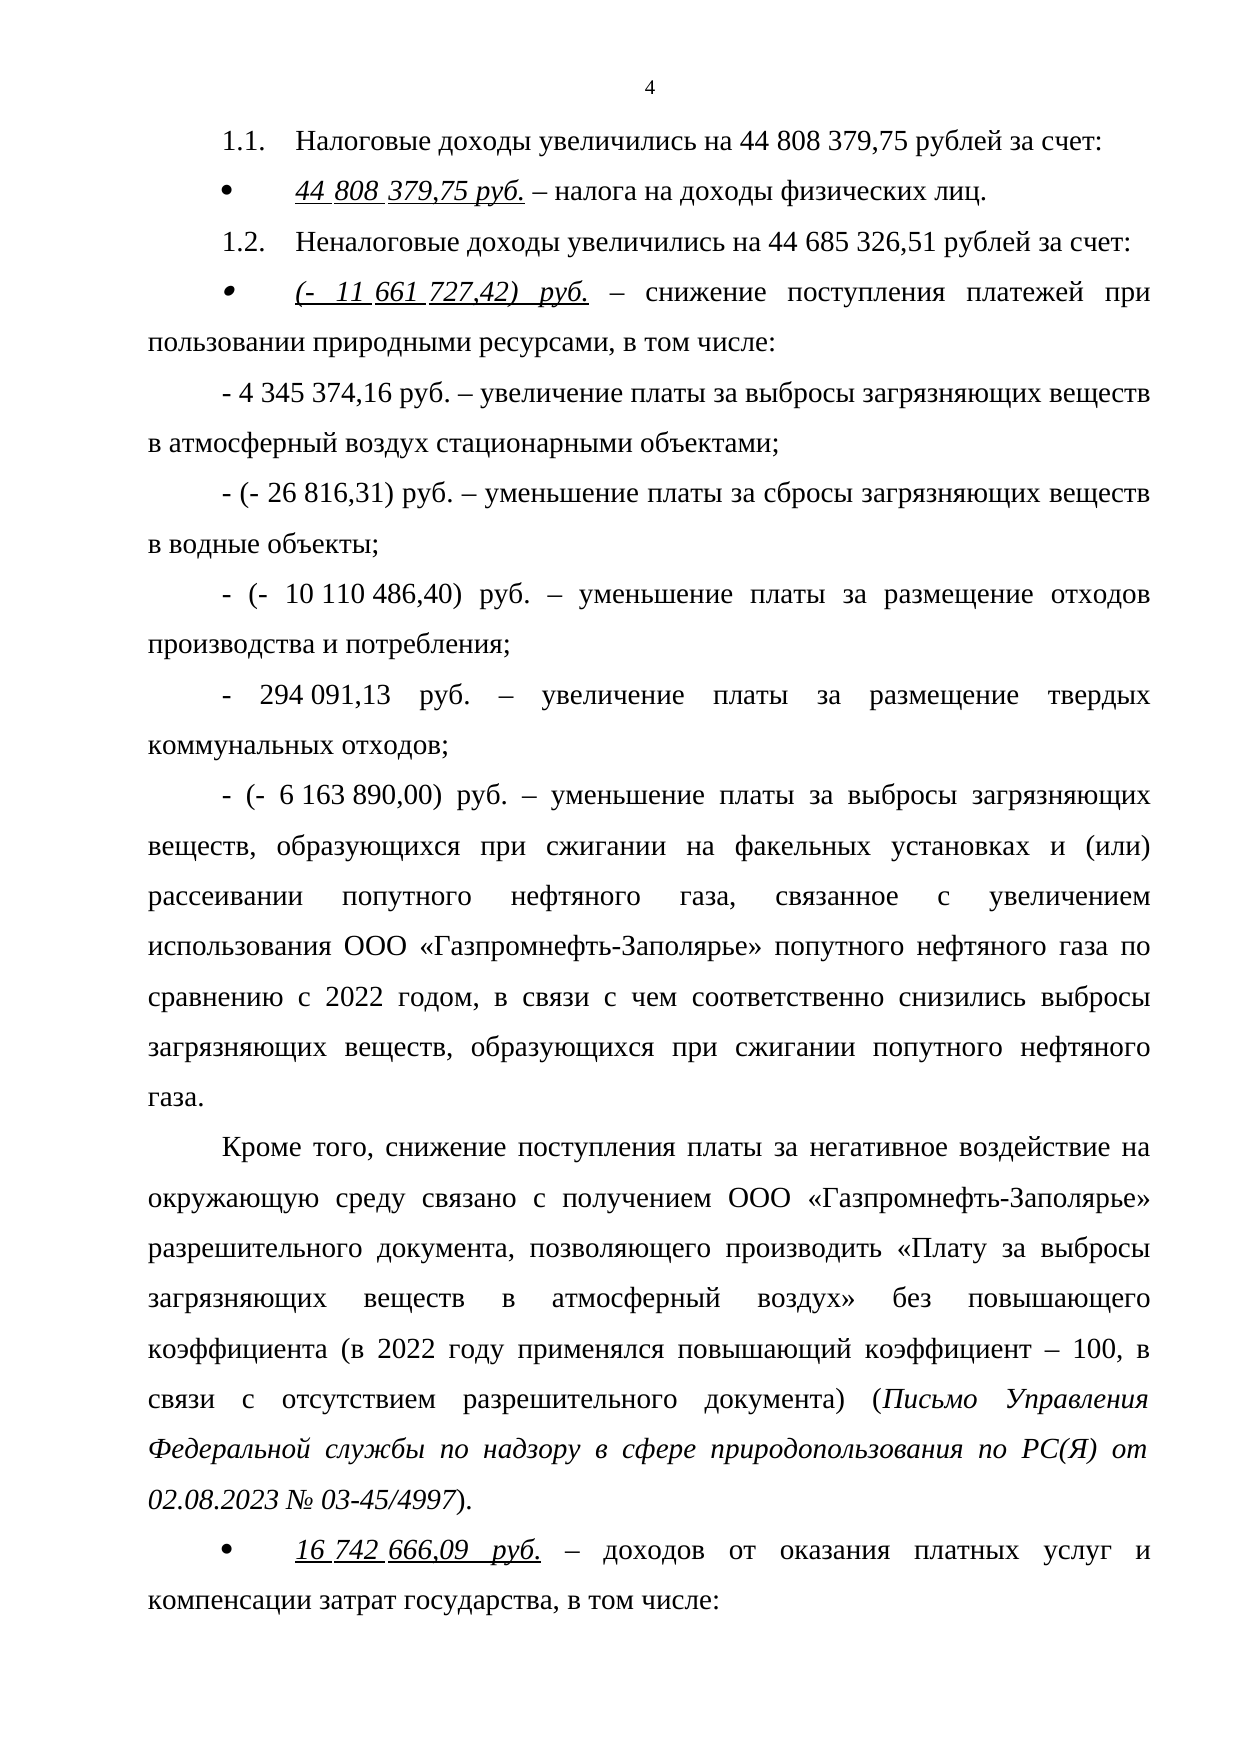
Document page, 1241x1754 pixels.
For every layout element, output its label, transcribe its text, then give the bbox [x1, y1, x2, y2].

list 16 742 666,09 руб. – доходов от оказания платных услуг и компенсации затрат государства, в том числе: [148, 1532, 1152, 1616]
list - 294 091,13 руб. – увеличение платы за размещение твердых коммунальных отходов; [148, 677, 1152, 761]
list - (- 6 163 890,00) руб. – уменьшение платы за выбросы загрязняющих веществ, образующихся при сжигании на факельных установках и (или) рассеивании попутного нефтяного газа, связанное с увеличением использования ООО «Газпромнефть-Заполярье» попутного нефтяного газа по сравнению с 2022 годом, в связи с чем соответственно снизились выбросы загрязняющих веществ, образующихся при сжигании попутного нефтяного газа. [148, 777, 1152, 1113]
list 44 808 379,75 руб. – налога на доходы физических лиц. [148, 173, 1152, 207]
list - 4 345 374,16 руб. – увеличение платы за выбросы загрязняющих веществ в атмосферный воздух стационарными объектами; [148, 375, 1152, 459]
text 1.2. Неналоговые доходы увеличились на 44 685 326,51 рублей за счет: [148, 224, 1152, 257]
list Кроме того, снижение поступления платы за негативное воздействие на окружающую среду связано с получением ООО «Газпромнефть-Заполярье» разрешительного документа, позволяющего производить «Плату за выбросы загрязняющих веществ в атмосферный воздух» без повышающего коэффициента (в 2022 году применялся повышающий коэффициент – 100, в связи с отсутствием разрешительного документа) (Письмо Управления Федеральной службы по надзору в сфере природопользования по РС(Я) от 02.08.2023 № 03-45/4997). [148, 1129, 1152, 1515]
list - (- 26 816,31) руб. – уменьшение платы за сбросы загрязняющих веществ в водные объекты; [148, 476, 1152, 559]
list - (- 10 110 486,40) руб. – уменьшение платы за размещение отходов производства и потребления; [148, 576, 1152, 660]
text 1.1. Налоговые доходы увеличились на 44 808 379,75 рублей за счет: [148, 123, 1152, 157]
list (- 11 661 727,42) руб. – снижение поступления платежей при пользовании природными ресурсами, в том числе: [148, 274, 1152, 358]
